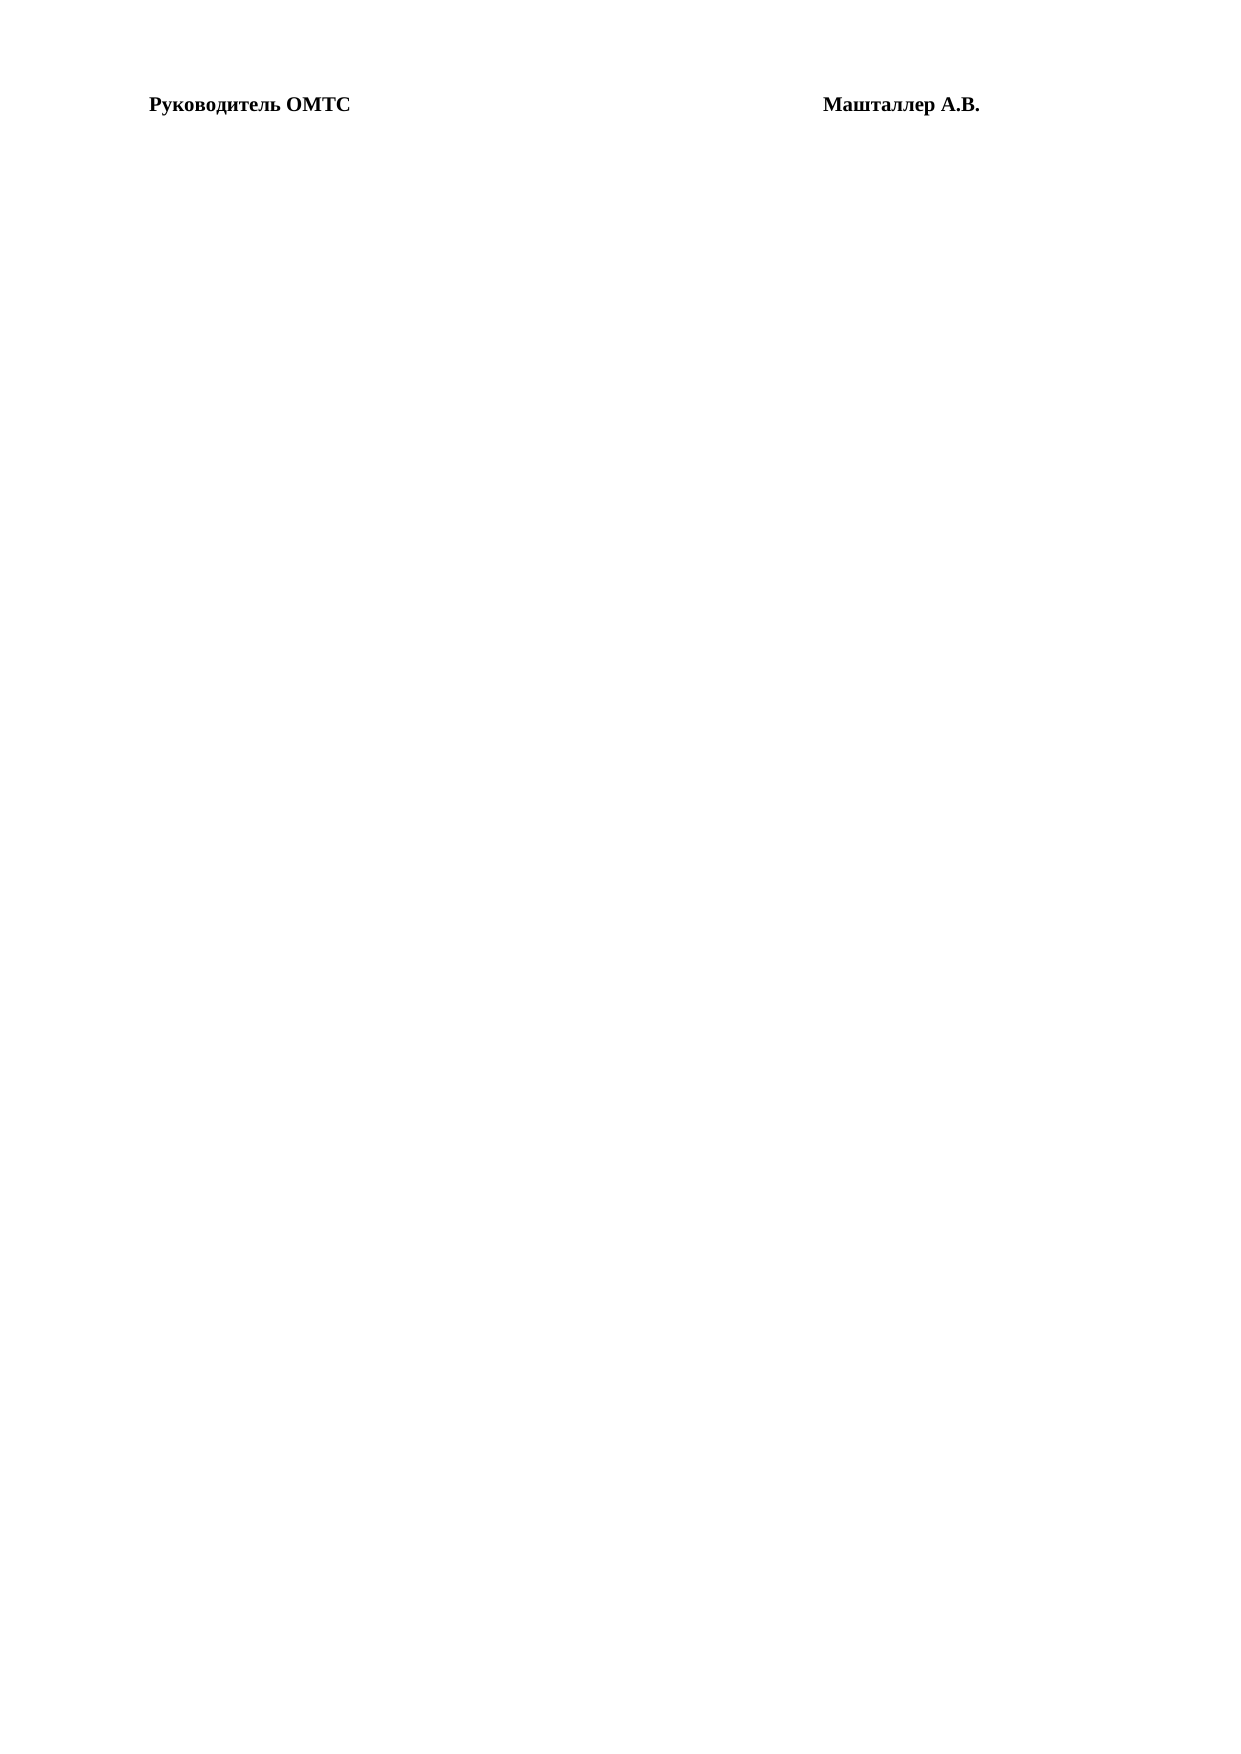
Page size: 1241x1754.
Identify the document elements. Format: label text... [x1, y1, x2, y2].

text Руководитель ОМТС Машталлер А.В. [74, 89, 1196, 117]
